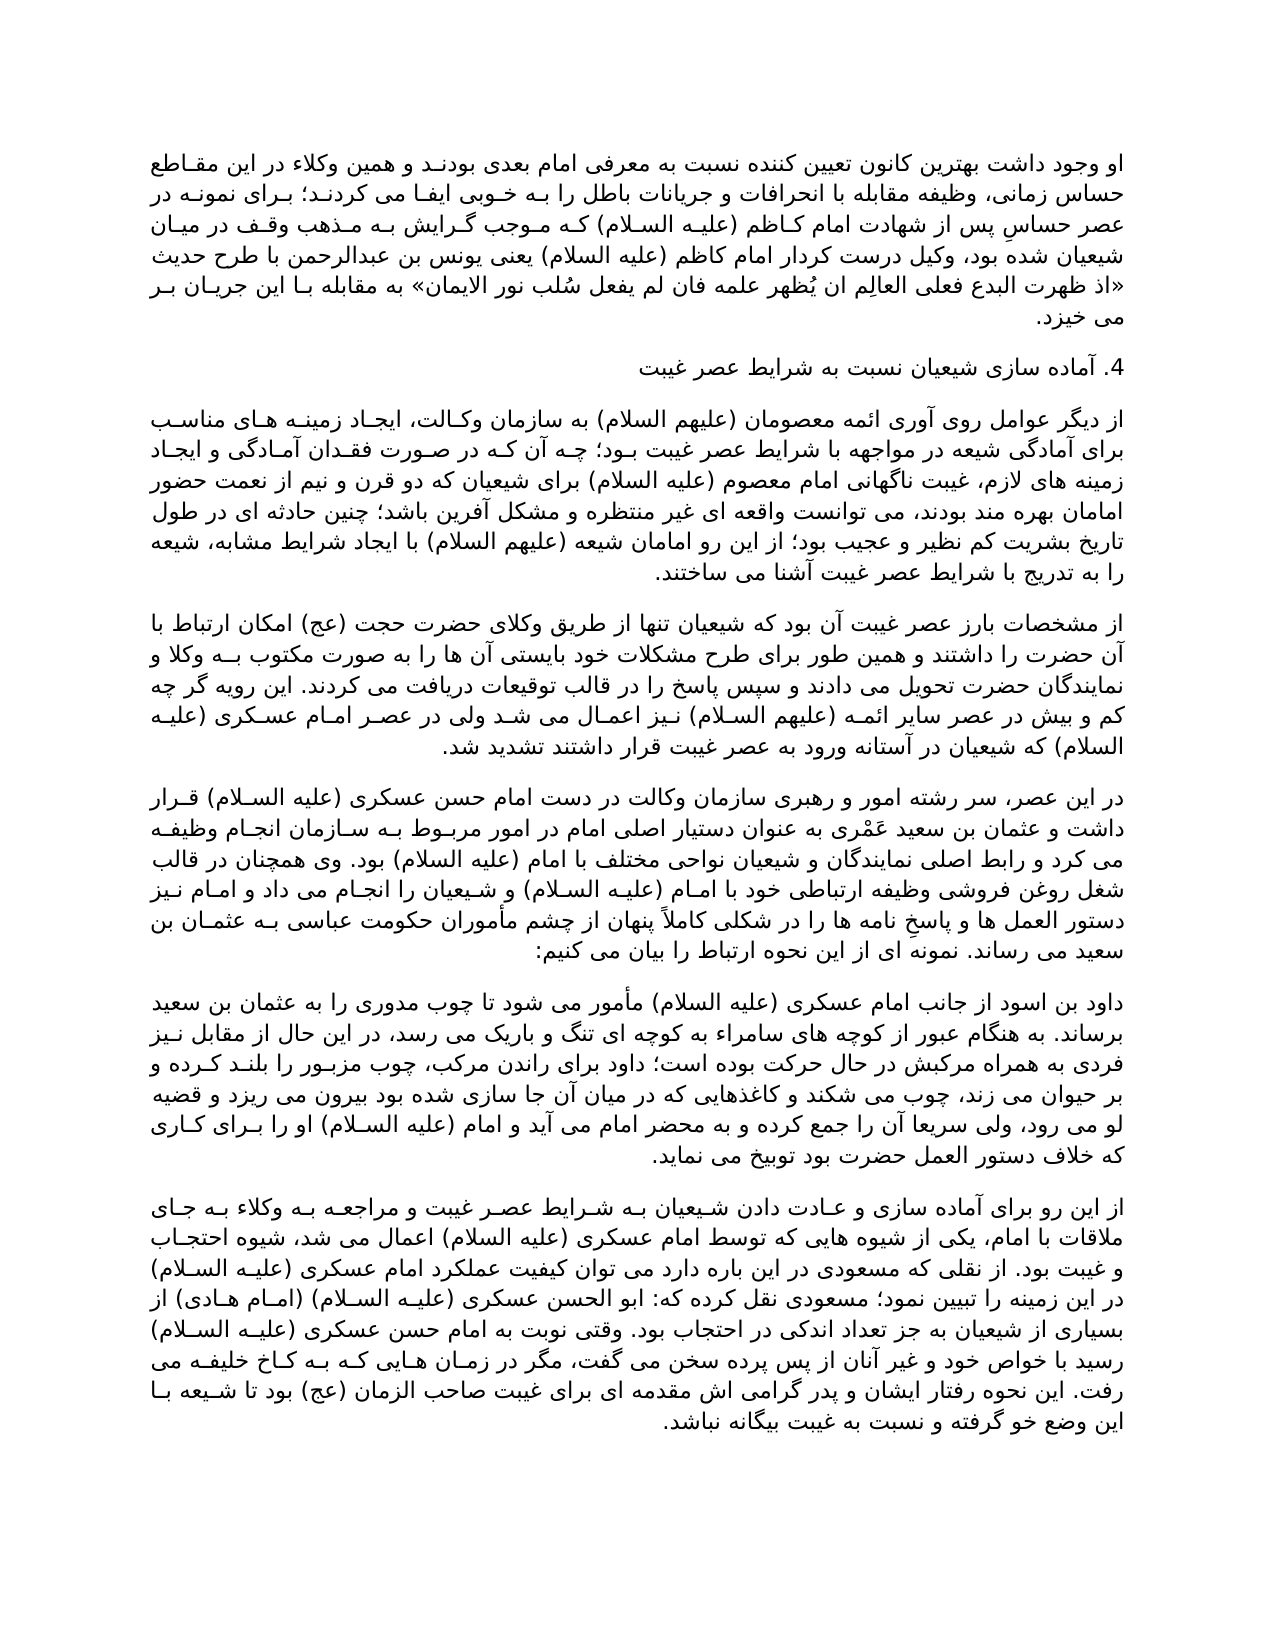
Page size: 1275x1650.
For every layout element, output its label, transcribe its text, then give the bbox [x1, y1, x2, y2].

text از دیگر عوامل روی آوری ائمه معصومان (علیهم السلام) به سازمان وکالت، ایجاد زمینه های مناسب برای آمادگی شیعه در مواجهه با شرایط عصر غیبت بود؛ چه آن که در صورت فقدان آمادگی و ایجاد زمینه های لازم، غیبت ناگهانی امام معصوم (علیه السلام) برای شیعیان که دو قرن و نیم از نعمت حضور امامان بهره مند بودند، می توانست واقعه ای غیر منتظره و مشکل آفرین باشد؛ چنین حادثه ای در طول تاریخ بشریت کم نظیر و عجیب بود؛ از این رو امامان شیعه (علیهم السلام) با ایجاد شرایط مشابه، شیعه را به تدریج با شرایط عصر غیبت آشنا می ساختند. [150, 406, 1125, 586]
text در این عصر، سر رشته امور و رهبری سازمان وکالت در دست امام حسن عسکری (علیه السلام) قرار داشت و عثمان بن سعید عَمْری به عنوان دستیار اصلی امام در امور مربوط به سازمان انجام وظیفه می کرد و رابط اصلی نمایندگان و شیعیان نواحی مختلف با امام (علیه السلام) بود. وی همچنان در قالب شغل روغن فروشی وظیفه ارتباطی خود با امام (علیه السلام) و شیعیان را انجام می داد و امام نیز دستور العمل ها و پاسخِ نامه ها را در شکلی کاملاً پنهان از چشم مأموران حکومت عباسی به عثمان بن سعید می رساند. نمونه ای از این نحوه ارتباط را بیان می کنیم: [150, 784, 1125, 964]
text 4. آماده سازی شیعیان نسبت به شرایط عصر غیبت [150, 354, 1125, 381]
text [150, 150, 1125, 330]
text از این رو برای آماده سازی و عادت دادن شیعیان به شرایط عصر غیبت و مراجعه به وکلاء به جای ملاقات با امام، یکی از شیوه هایی که توسط امام عسکری (علیه السلام) اعمال می شد، شیوه احتجاب و غیبت بود. از نقلی که مسعودی در این باره دارد می توان کیفیت عملکرد امام عسکری (علیه السلام) در این زمینه را تبیین نمود؛ مسعودی نقل کرده که: ابو الحسن عسکری (علیه السلام) (امام هادی) از بسیاری از شیعیان به جز تعداد اندکی در احتجاب بود. وقتی نوبت به امام حسن عسکری (علیه السلام) رسید با خواص خود و غیر آنان از پس پرده سخن می گفت، مگر در زمان هایی که به کاخ خلیفه می رفت. این نحوه رفتار ایشان و پدر گرامی اش مقدمه ای برای غیبت صاحب الزمان (عج) بود تا شیعه با این وضع خو گرفته و نسبت به غیبت بیگانه نباشد. [150, 1194, 1125, 1435]
text داود بن اسود از جانب امام عسکری (علیه السلام) مأمور می شود تا چوب مدوری را به عثمان بن سعید برساند. به هنگام عبور از کوچه های سامراء به کوچه ای تنگ و باریک می رسد، در این حال از مقابل نیز فردی به همراه مرکبش در حال حرکت بوده است؛ داود برای راندن مرکب، چوب مزبور را بلند کرده و بر حیوان می زند، چوب می شکند و کاغذهایی که در میان آن جا سازی شده بود بیرون می ریزد و قضیه لو می رود، ولی سریعا آن را جمع کرده و به محضر امام می آید و امام (علیه السلام) او را برای کاری که خلاف دستور العمل حضرت بود توبیخ می نماید. [150, 989, 1125, 1169]
text از مشخصات بارز عصر غیبت آن بود که شیعیان تنها از طریق وکلای حضرت حجت (عج) امکان ارتباط با آن حضرت را داشتند و همین طور برای طرح مشکلات خود بایستی آن ها را به صورت مکتوب به وکلا و نمایندگان حضرت تحویل می دادند و سپس پاسخ را در قالب توقیعات دریافت می کردند. این رویه گر چه کم و بیش در عصر سایر ائمه (علیهم السلام) نیز اعمال می شد ولی در عصر امام عسکری (علیه السلام) که شیعیان در آستانه ورود به عصر غیبت قرار داشتند تشدید شد. [150, 611, 1125, 760]
